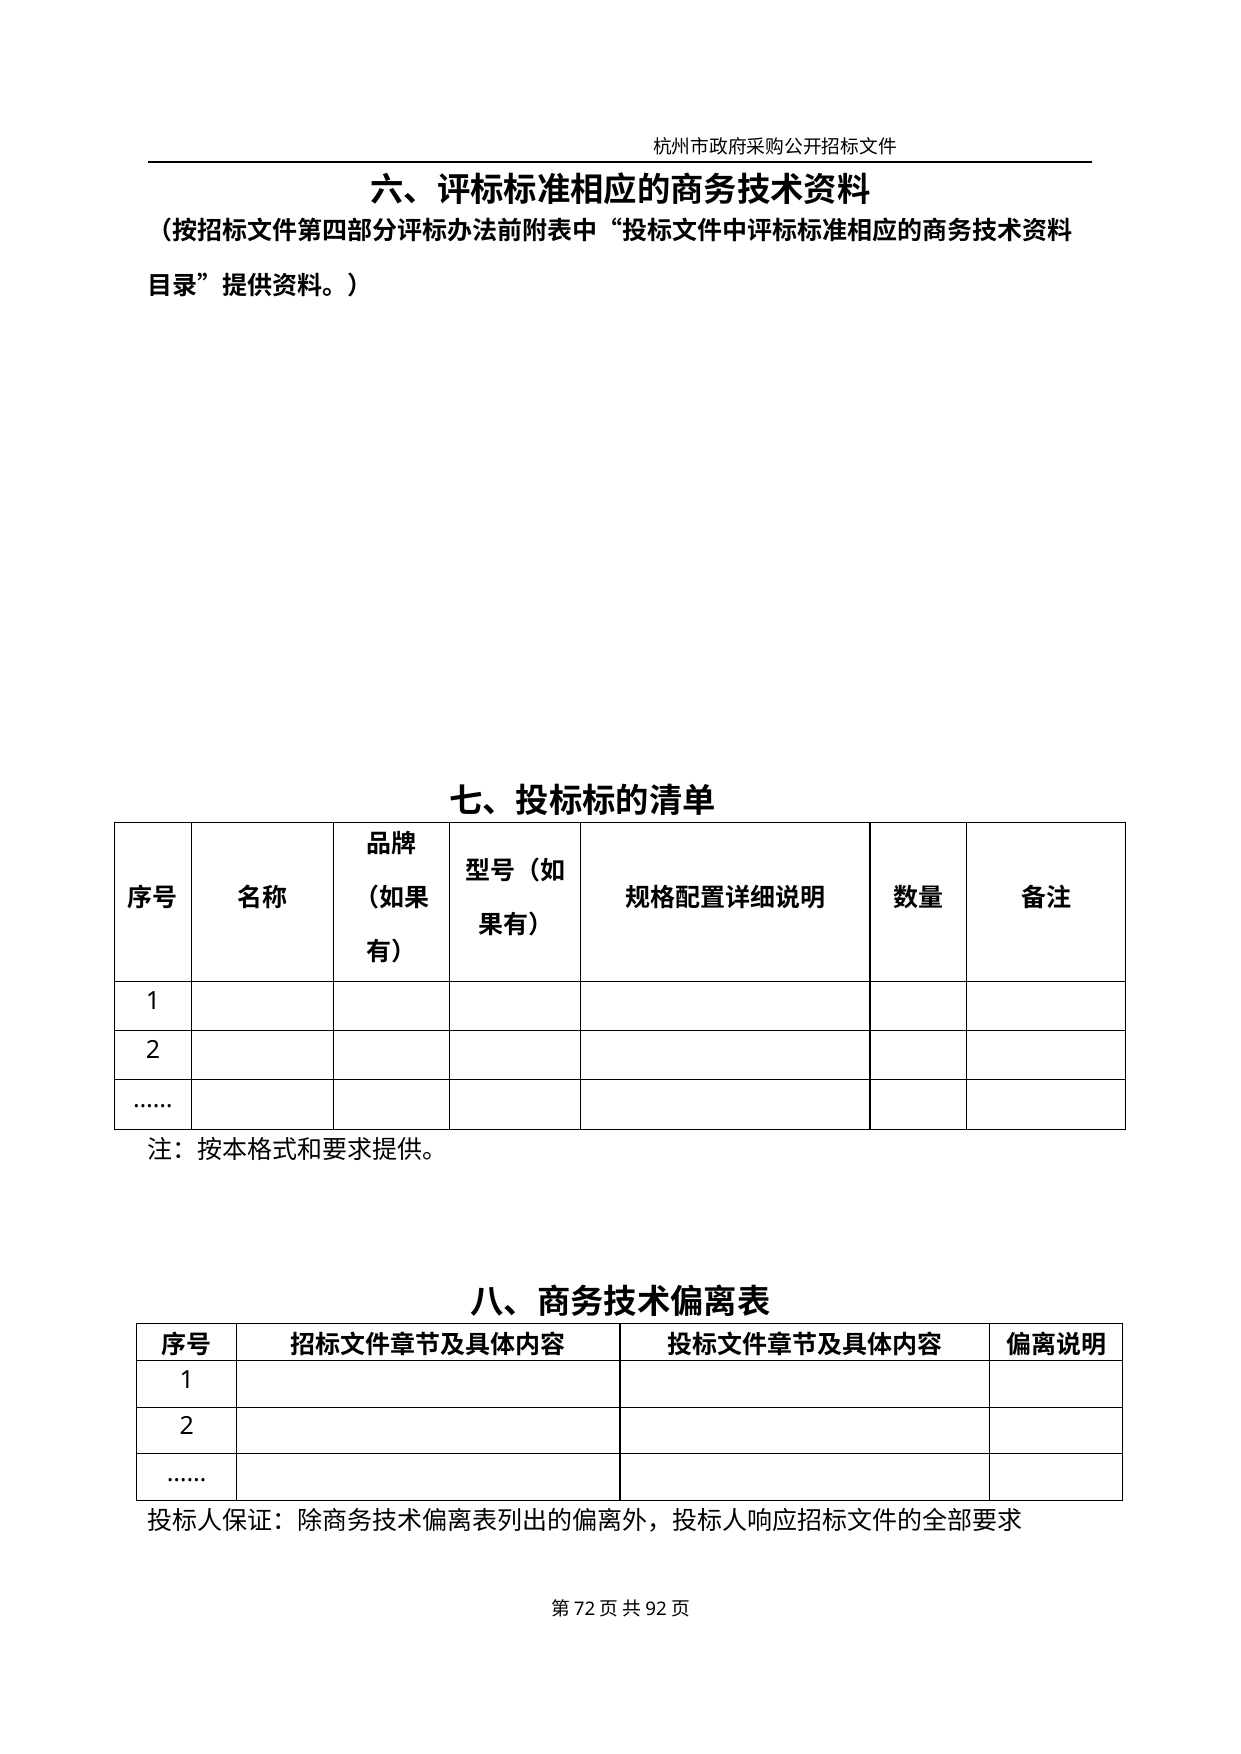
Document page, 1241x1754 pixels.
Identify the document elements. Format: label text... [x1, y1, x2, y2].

table_header 名称 [192, 823, 333, 981]
table_cell [990, 1408, 1122, 1453]
table_cell [192, 1080, 333, 1129]
table_cell [192, 1031, 333, 1079]
table_cell [334, 982, 449, 1030]
table_cell [237, 1454, 619, 1500]
table_cell [192, 982, 333, 1030]
table_cell [621, 1361, 989, 1407]
table_cell [990, 1454, 1122, 1500]
table_cell [450, 1031, 580, 1079]
table_header 型号（如果有） [450, 823, 580, 981]
table_header 数量 [871, 823, 966, 981]
table_header 备注 [967, 823, 1125, 981]
text 六、评标标准相应的商务技术资料 [148, 163, 1092, 211]
table_cell [237, 1361, 619, 1407]
table_header 序号 [137, 1324, 236, 1360]
table_cell 1 [137, 1361, 236, 1407]
table_cell [581, 1080, 869, 1129]
table_cell …… [137, 1454, 236, 1500]
text （按招标文件第四部分评标办法前附表中“投标文件中评标标准相应的商务技术资料目录”提供资料。） [148, 211, 1092, 301]
table_cell [621, 1454, 989, 1500]
table_cell [967, 1080, 1125, 1129]
table_cell [871, 1080, 966, 1129]
table_header 偏离说明 [990, 1324, 1122, 1360]
table_cell [621, 1408, 989, 1453]
table_header 投标文件章节及具体内容 [621, 1324, 989, 1360]
text 八、商务技术偏离表 [148, 1275, 1092, 1323]
table_cell [871, 1031, 966, 1079]
table_cell [871, 982, 966, 1030]
table_cell 2 [137, 1408, 236, 1453]
table_cell [967, 982, 1125, 1030]
table_header 品牌（如果有） [334, 823, 449, 981]
table_cell [967, 1031, 1125, 1079]
table_cell …… [115, 1080, 191, 1129]
table_header 序号 [115, 823, 191, 981]
text 投标人保证：除商务技术偏离表列出的偏离外，投标人响应招标文件的全部要求 [148, 1501, 1092, 1537]
table_header 招标文件章节及具体内容 [237, 1324, 619, 1360]
table_cell [581, 982, 869, 1030]
table_cell [334, 1031, 449, 1079]
text 注：按本格式和要求提供。 [148, 1130, 1049, 1166]
table_cell [990, 1361, 1122, 1407]
table_cell 1 [115, 982, 191, 1030]
table_cell 2 [115, 1031, 191, 1079]
table_cell [450, 982, 580, 1030]
table_header 规格配置详细说明 [581, 823, 869, 981]
table_cell [334, 1080, 449, 1129]
table_cell [237, 1408, 619, 1453]
table_cell [450, 1080, 580, 1129]
text 七、投标标的清单 [148, 774, 1092, 822]
table_cell [581, 1031, 869, 1079]
